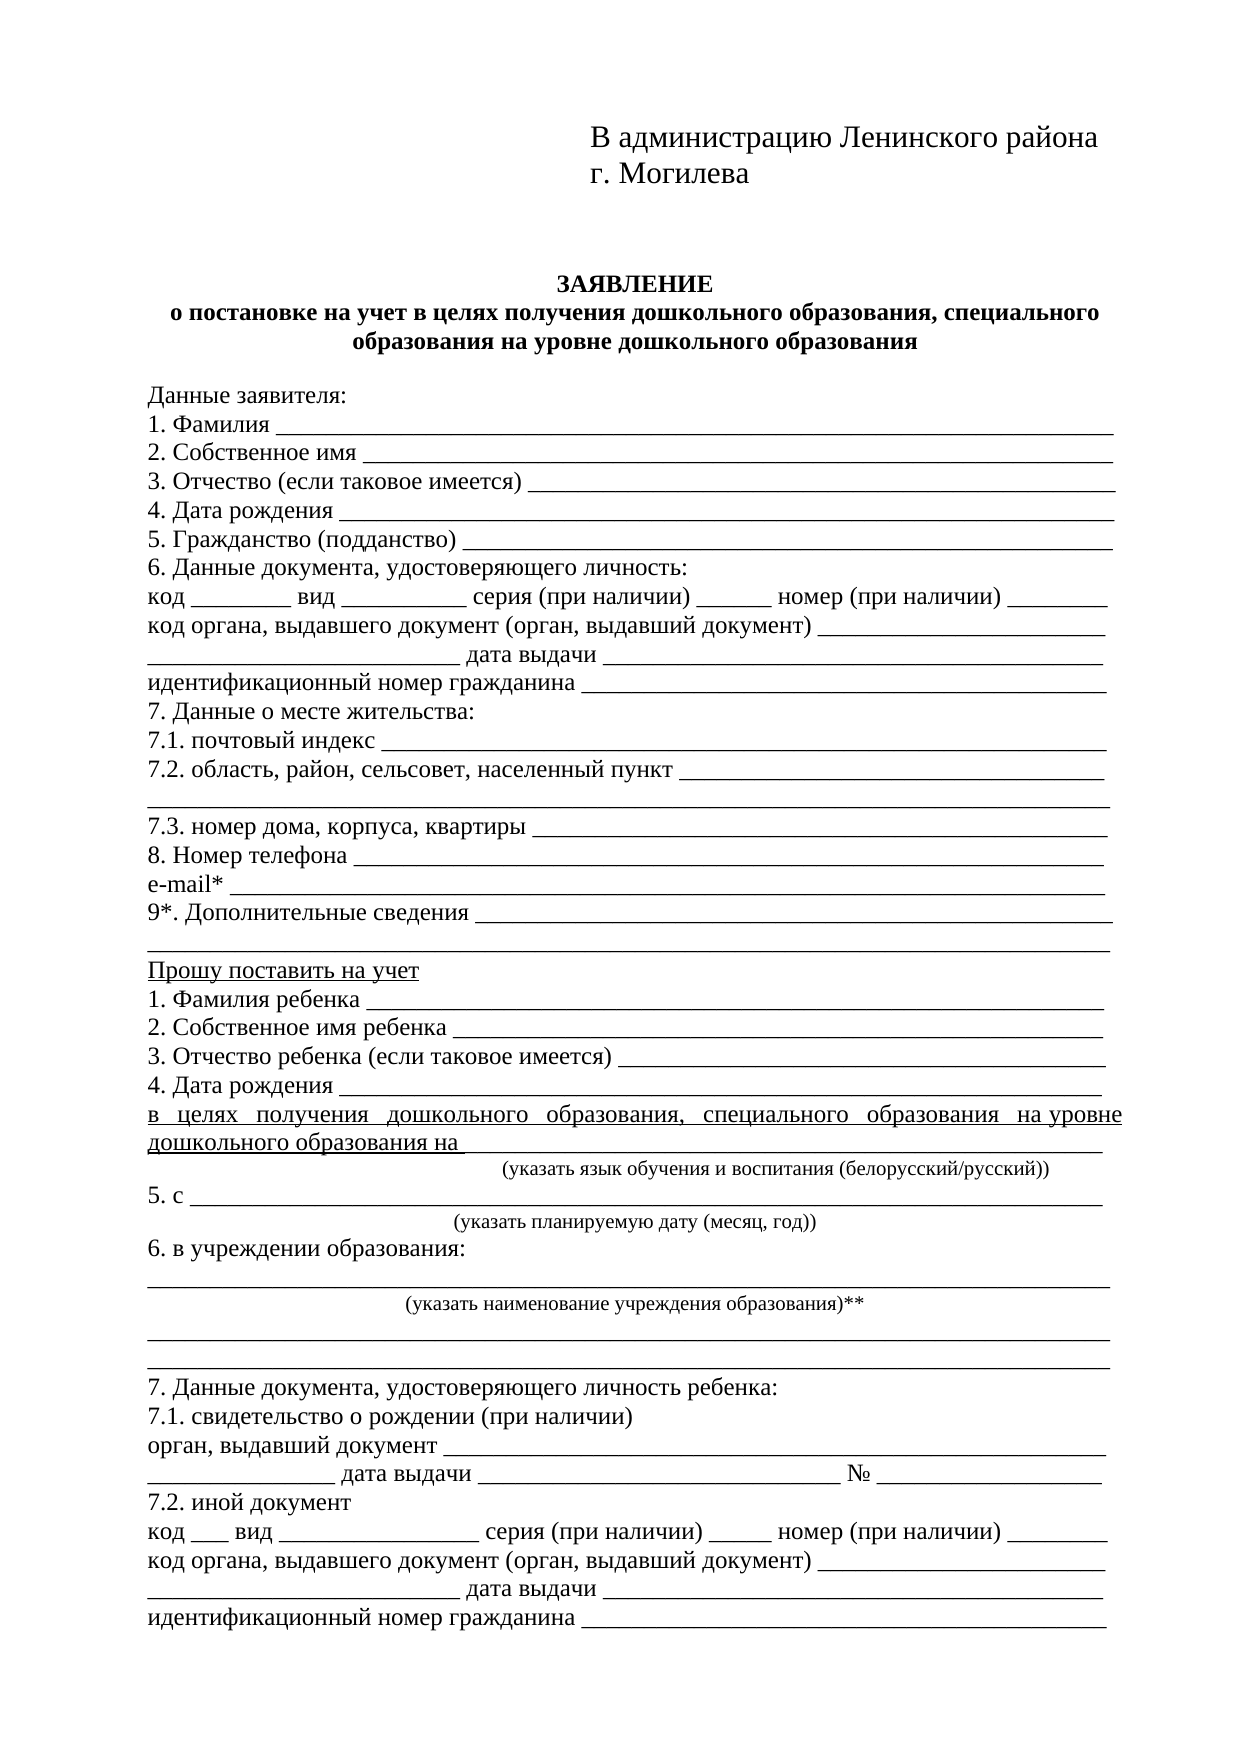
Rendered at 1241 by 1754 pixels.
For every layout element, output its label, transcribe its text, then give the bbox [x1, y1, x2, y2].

text г. Могилева [516, 154, 1122, 190]
text код органа, выдавшего документ (орган, выдавший документ) _______________________ [147, 1545, 1122, 1573]
text в целях получения дошкольного образования, специального образования на уровне дошкольного образования на ___________________________________________________ [147, 1099, 1122, 1124]
text код ________ вид __________ серия (при наличии) ______ номер (при наличии) ________ [147, 581, 1122, 610]
text 3. Отчество ребенка (если таковое имеется) _______________________________________ [147, 1041, 1122, 1070]
text 7. Данные документа, удостоверяющего личность ребенка: [147, 1372, 1122, 1401]
text 4. Дата рождения ______________________________________________________________ [147, 495, 1122, 524]
text 7.3. номер дома, корпуса, квартиры ______________________________________________ [147, 811, 1122, 840]
text 2. Собственное имя ____________________________________________________________ [147, 437, 1122, 466]
text 2. Собственное имя ребенка ____________________________________________________ [147, 1012, 1122, 1041]
text код органа, выдавшего документ (орган, выдавший документ) _______________________ [147, 610, 1122, 639]
text _________________________ дата выдачи ________________________________________ [147, 639, 1122, 667]
text _____________________________________________________________________________ [147, 1262, 1122, 1291]
text идентификационный номер гражданина __________________________________________ [147, 667, 1122, 696]
text 7.1. свидетельство о рождении (при наличии) [147, 1401, 1122, 1430]
text _____________________________________________________________________________ [147, 1315, 1122, 1343]
text _____________________________________________________________________________ [147, 782, 1122, 811]
text 7.2. область, район, сельсовет, населенный пункт __________________________________ [147, 754, 1122, 782]
text 3. Отчество (если таковое имеется) _______________________________________________ [147, 466, 1122, 495]
text 1. Фамилия ребенка ___________________________________________________________ [147, 984, 1122, 1012]
text _______________ дата выдачи _____________________________ № __________________ [147, 1458, 1122, 1487]
text _____________________________________________________________________________ [147, 926, 1122, 955]
text Прошу поставить на учет [147, 955, 1122, 984]
text _________________________ дата выдачи ________________________________________ [147, 1573, 1122, 1602]
text орган, выдавший документ _____________________________________________________ [147, 1430, 1122, 1458]
text 4. Дата рождения _____________________________________________________________ [147, 1070, 1122, 1099]
text 7.1. почтовый индекс __________________________________________________________ [147, 725, 1122, 754]
text 5. Гражданство (подданство) ____________________________________________________ [147, 524, 1122, 552]
text в целях получения дошкольного образования, специального образования на уровне дошкольного образования на ___________________________________________________ [147, 1125, 1122, 1156]
text _____________________________________________________________________________ [147, 1343, 1122, 1372]
text 8. Номер телефона ____________________________________________________________ [147, 840, 1122, 869]
text 6. в учреждении образования: [147, 1233, 1122, 1262]
text (указать язык обучения и воспитания (белорусский/русский)) [502, 1156, 1122, 1180]
text (указать наименование учреждения образования)** [147, 1291, 1122, 1315]
text (указать планируемую дату (месяц, год)) [147, 1209, 1122, 1233]
text 7.2. иной документ [147, 1487, 1122, 1516]
text 7. Данные о месте жительства: [147, 696, 1122, 725]
text 1. Фамилия ___________________________________________________________________ [147, 409, 1122, 437]
text Данные заявителя: [147, 380, 1122, 409]
text e-mail* ______________________________________________________________________ [147, 869, 1122, 897]
text 5. с _________________________________________________________________________ [147, 1180, 1122, 1209]
text код ___ вид ________________ серия (при наличии) _____ номер (при наличии) ________ [147, 1516, 1122, 1545]
text идентификационный номер гражданина __________________________________________ [147, 1602, 1122, 1631]
text В администрацию Ленинского района [590, 118, 1122, 154]
text 6. Данные документа, удостоверяющего личность: [147, 552, 1122, 581]
title ЗАЯВЛЕНИЕ о постановке на учет в целях получения дошкольного образования, специального образования на уровне дошкольного образования [147, 269, 1122, 355]
text 9*. Дополнительные сведения ___________________________________________________ [147, 897, 1122, 926]
